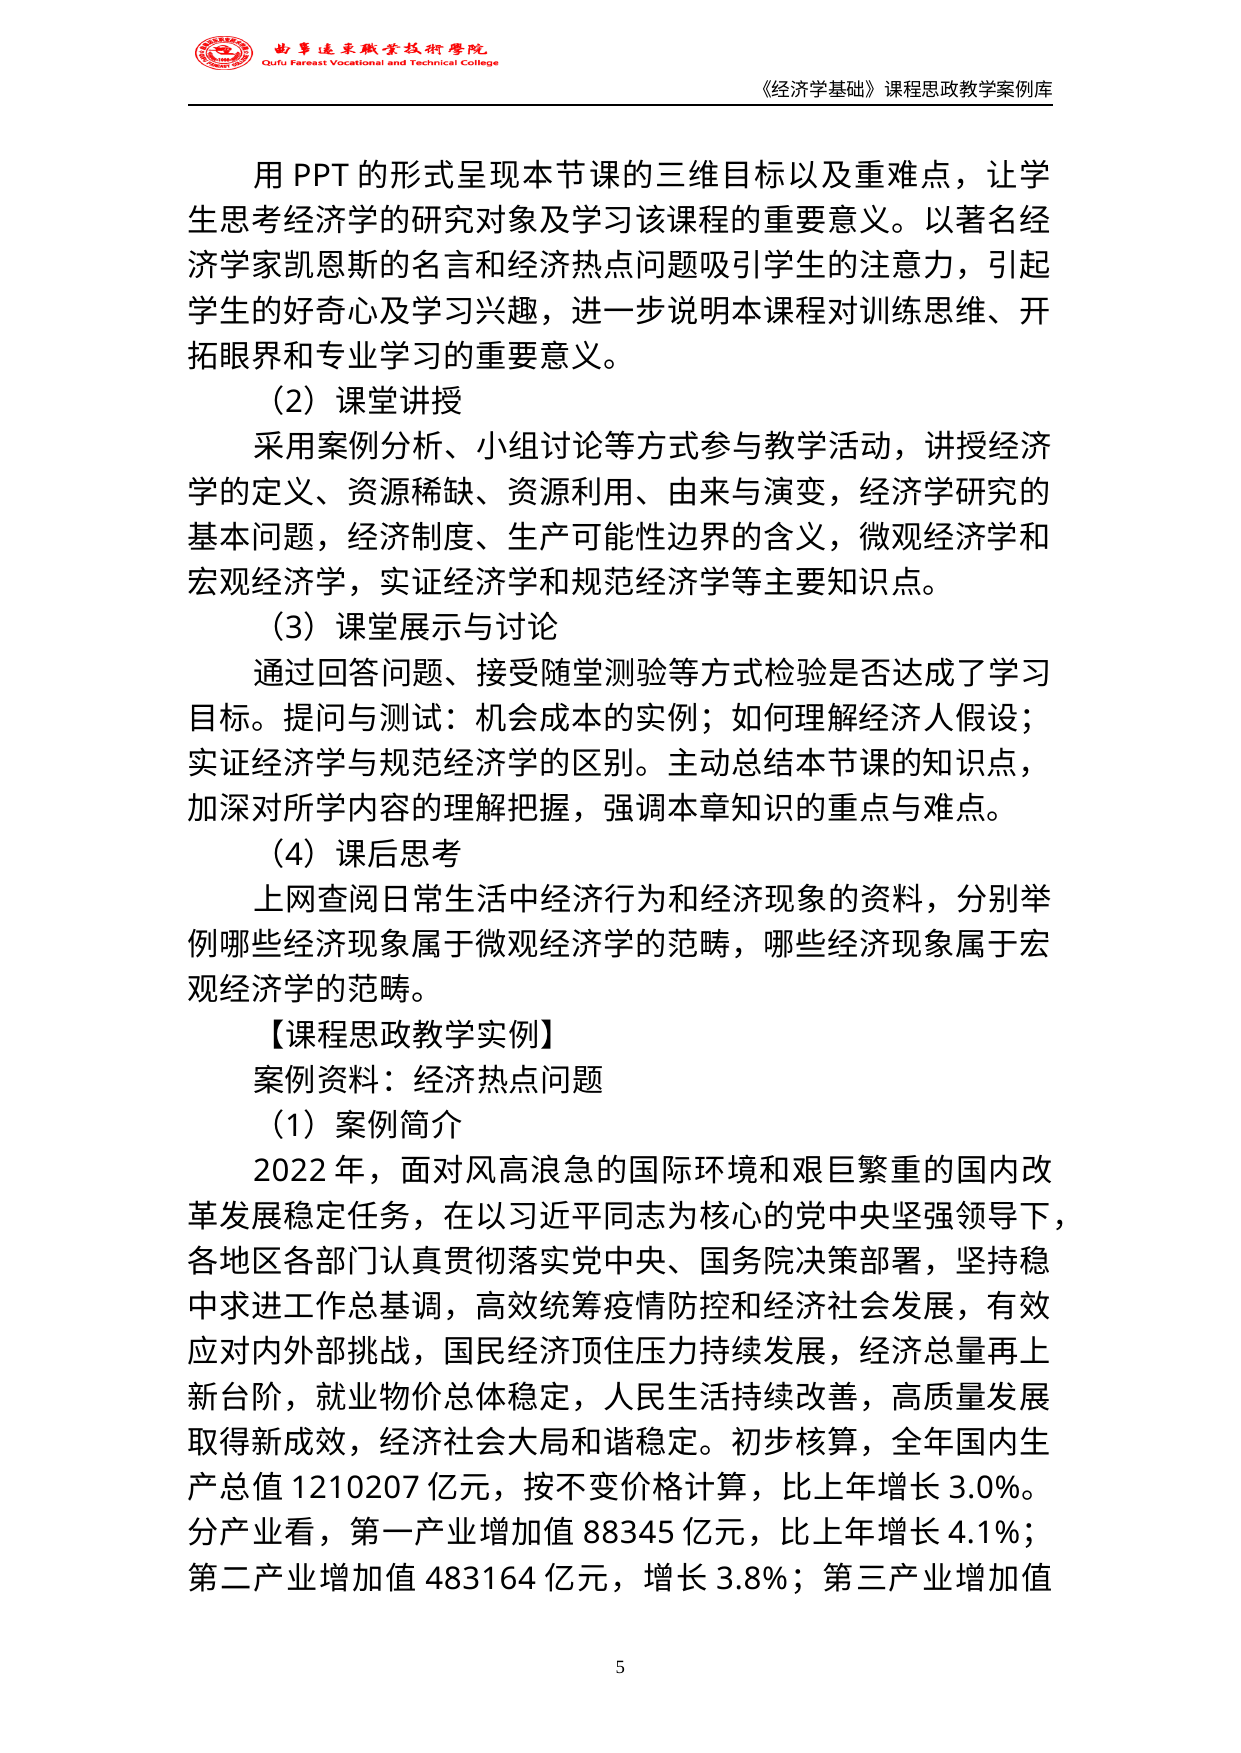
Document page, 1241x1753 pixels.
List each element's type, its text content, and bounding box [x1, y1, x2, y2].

text 案例资料：经济热点问题 [187, 1055, 1053, 1100]
list 通过回答问题、接受随堂测验等方式检验是否达成了学习目标。提问与测试：机会成本的实例；如何理解经济人假设；实证经济学与规范经济学的区别。主动总结本节课的知识点，加深对所学内容的理解把握，强调本章知识的重点与难点。 [187, 648, 1053, 829]
list 采用案例分析、小组讨论等方式参与教学活动，讲授经济学的定义、资源稀缺、资源利用、由来与演变，经济学研究的基本问题，经济制度、生产可能性边界的含义，微观经济学和宏观经济学，实证经济学和规范经济学等主要知识点。 [187, 422, 1053, 602]
list 上网查阅日常生活中经济行为和经济现象的资料，分别举例哪些经济现象属于微观经济学的范畴，哪些经济现象属于宏观经济学的范畴。 [187, 874, 1053, 1010]
list 课堂展示与讨论 [187, 602, 1053, 648]
list 课堂讲授 [187, 376, 1053, 422]
picture [187, 29, 519, 90]
list 用PPT的形式呈现本节课的三维目标以及重难点，让学生思考经济学的研究对象及学习该课程的重要意义。以著名经济学家凯恩斯的名言和经济热点问题吸引学生的注意力，引起学生的好奇心及学习兴趣，进一步说明本课程对训练思维、开拓眼界和专业学习的重要意义。 [187, 150, 1053, 376]
list 案例简介 [187, 1100, 1053, 1146]
text 【课程思政教学实例】 [187, 1010, 1053, 1055]
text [187, 1146, 1053, 1598]
list 课后思考 [187, 829, 1053, 874]
